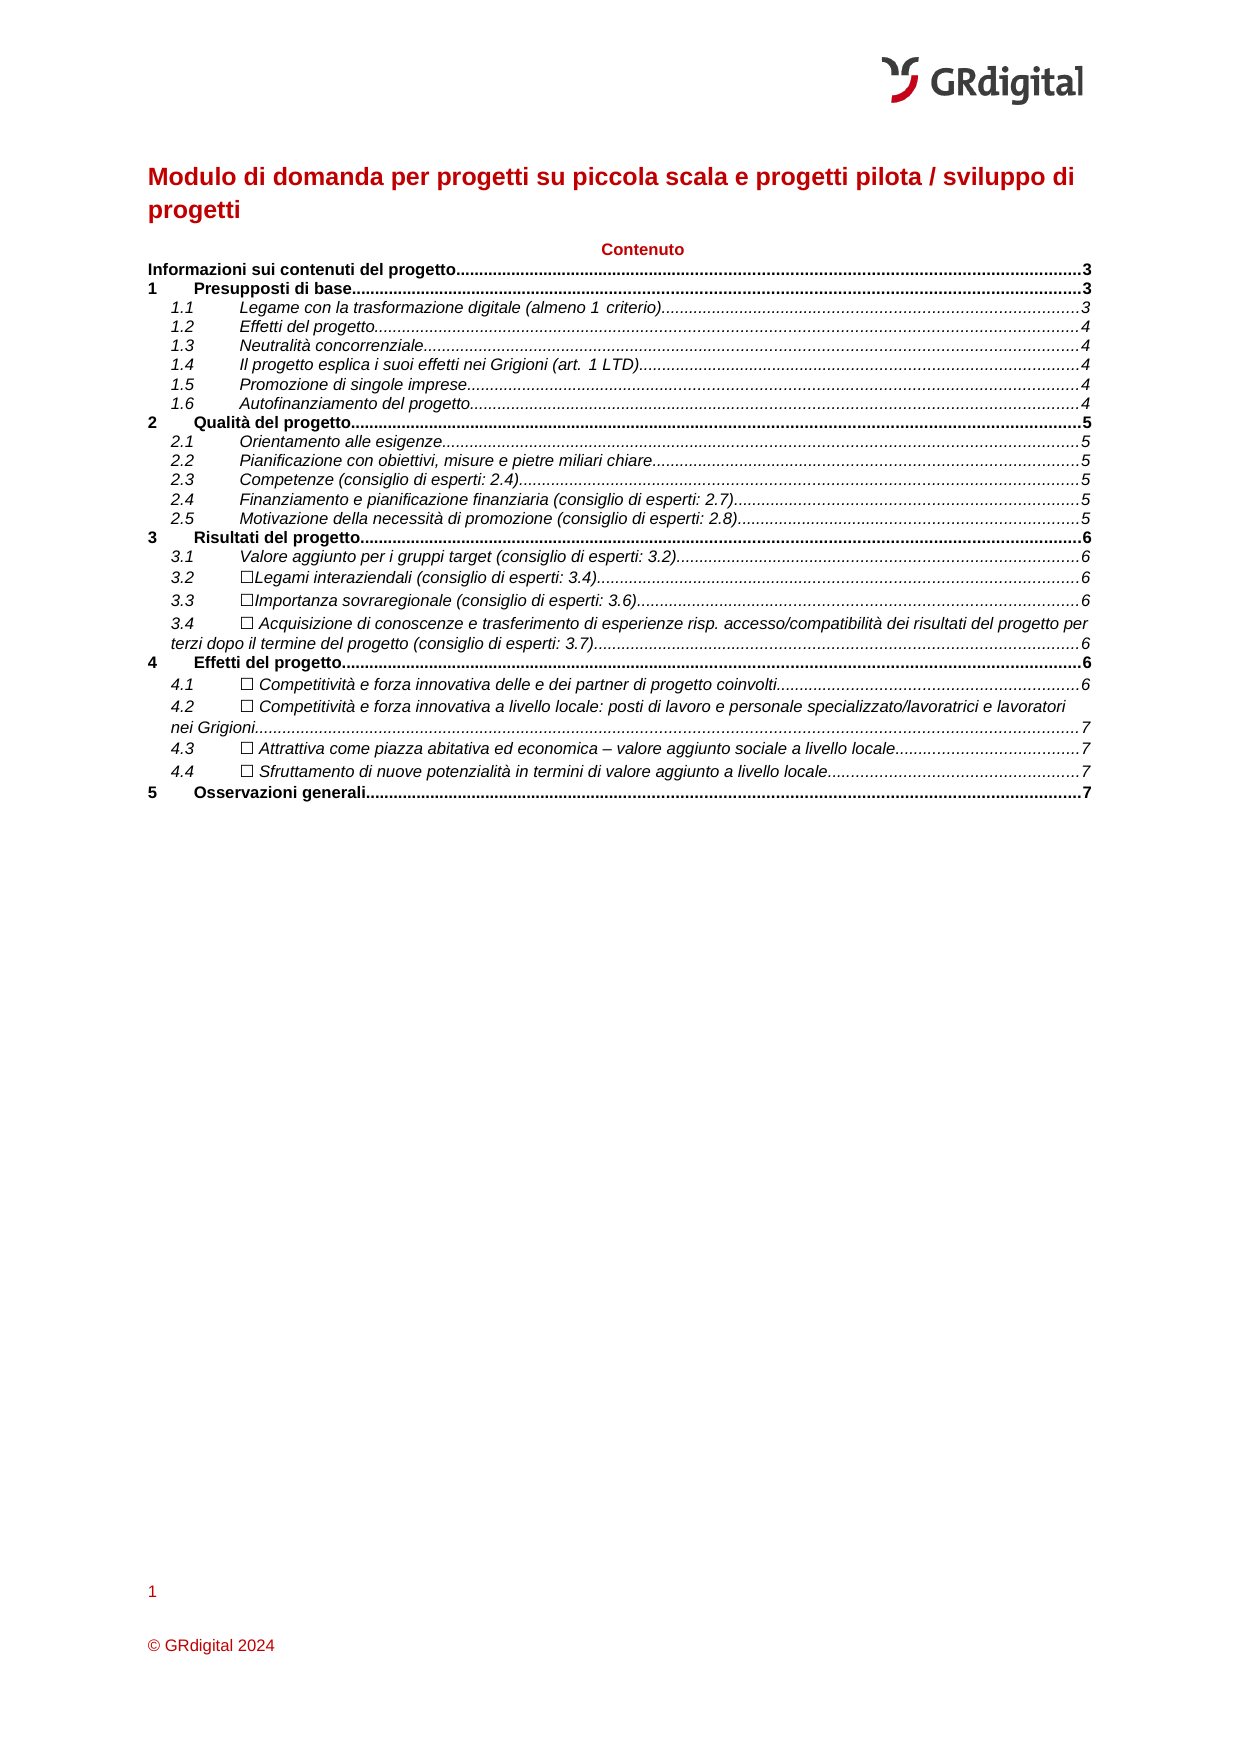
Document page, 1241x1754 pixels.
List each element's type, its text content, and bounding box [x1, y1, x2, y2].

text Modulo di domanda per progetti su piccola scala e progetti pilota / sviluppo di progetti [148, 162, 1093, 223]
picture [881, 57, 1083, 105]
